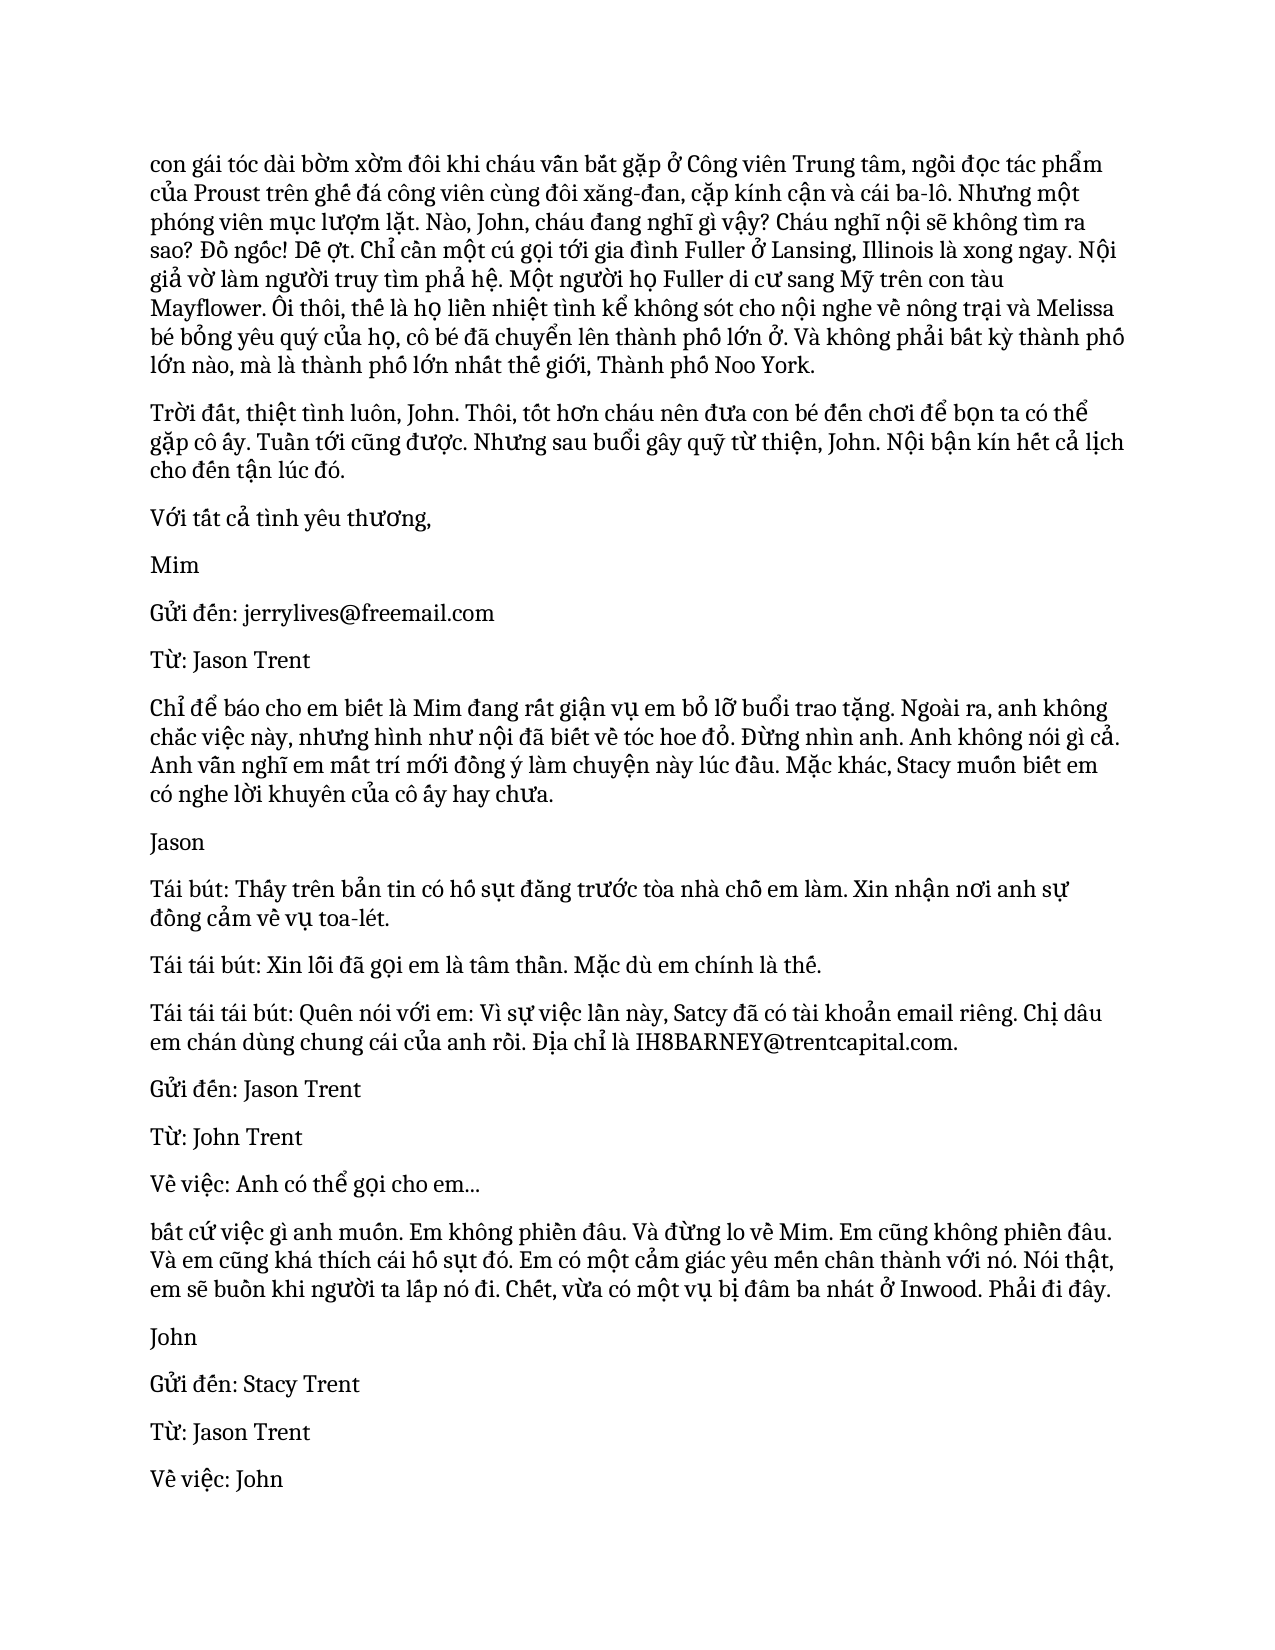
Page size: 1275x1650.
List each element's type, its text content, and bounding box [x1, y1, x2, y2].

text Từ: Jason Trent [150, 1417, 1125, 1446]
text bất cứ việc gì anh muốn. Em không phiền đâu. Và đừng lo về Mim. Em cũng không phiền đâu. Và em cũng khá thích cái hố sụt đó. Em có một cảm giác yêu mến chân thành với nó. Nói thật, em sẽ buồn khi người ta lấp nó đi. Chết, vừa có một vụ bị đâm ba nhát ở Inwood. Phải đi đây. [150, 1217, 1125, 1304]
text Về việc: Anh có thể gọi cho em... [150, 1170, 1125, 1199]
text Tái tái tái bút: Quên nói với em: Vì sự việc lần này, Satcy đã có tài khoản email riêng. Chị dâu em chán dùng chung cái của anh rồi. Địa chỉ là IH8BARNEY@trentcapital.com. [150, 999, 1125, 1056]
text Từ: Jason Trent [150, 646, 1125, 675]
text Trời đất, thiệt tình luôn, John. Thôi, tốt hơn cháu nên đưa con bé đến chơi để bọn ta có thể gặp cô ấy. Tuần tới cũng được. Nhưng sau buổi gây quỹ từ thiện, John. Nội bận kín hết cả lịch cho đến tận lúc đó. [150, 399, 1125, 485]
text Gửi đến: jerrylives@freemail.com [150, 599, 1125, 627]
text Với tất cả tình yêu thương, [150, 504, 1125, 532]
text Gửi đến: Jason Trent [150, 1075, 1125, 1104]
text Jason [150, 827, 1125, 856]
text Chỉ để báo cho em biết là Mim đang rất giận vụ em bỏ lỡ buổi trao tặng. Ngoài ra, anh không chắc việc này, nhưng hình như nội đã biết về tóc hoe đỏ. Đừng nhìn anh. Anh không nói gì cả. Anh vẫn nghĩ em mất trí mới đồng ý làm chuyện này lúc đầu. Mặc khác, Stacy muốn biết em có nghe lời khuyên của cô ấy hay chưa. [150, 694, 1125, 809]
text Từ: John Trent [150, 1122, 1125, 1151]
text Gửi đến: Stacy Trent [150, 1370, 1125, 1399]
text John [150, 1322, 1125, 1351]
text Mim [150, 551, 1125, 580]
text Tái bút: Thấy trên bản tin có hố sụt đằng trước tòa nhà chỗ em làm. Xin nhận nơi anh sự đồng cảm về vụ toa-lét. [150, 875, 1125, 932]
text Tái tái bút: Xin lỗi đã gọi em là tâm thần. Mặc dù em chính là thế. [150, 951, 1125, 980]
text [150, 150, 1125, 380]
text Về việc: John [150, 1465, 1125, 1494]
